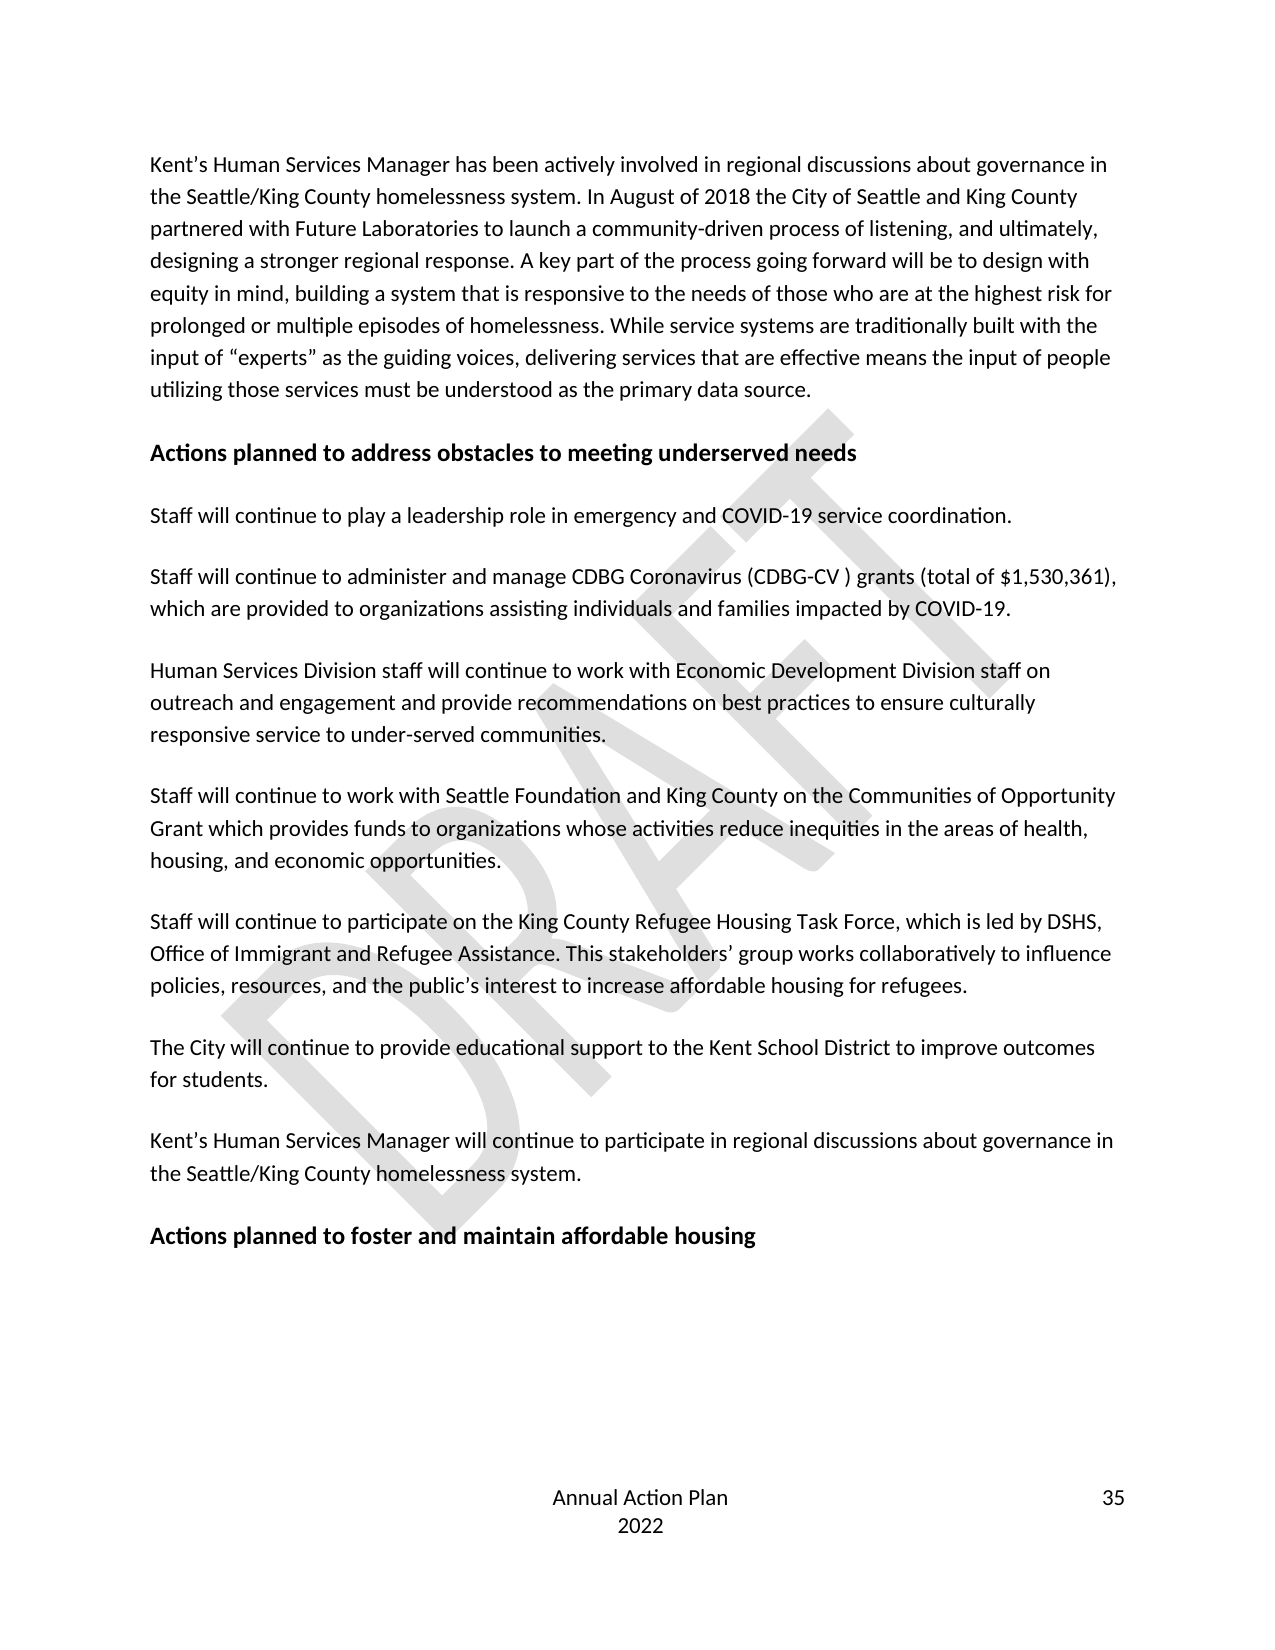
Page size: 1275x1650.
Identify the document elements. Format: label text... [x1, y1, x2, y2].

text Staff will continue to work with Seattle Foundation and King County on the Communities of Opportunity Grant which provides funds to organizations whose activities reduce inequities in the areas of health, housing, and economic opportunities. [150, 781, 1125, 874]
text Human Services Division staff will continue to work with Economic Development Division staff on outreach and engagement and provide recommendations on best practices to ensure culturally responsive service to under-served communities. [150, 656, 1125, 748]
text Kent’s Human Services Manager will continue to participate in regional discussions about governance in the Seattle/King County homelessness system. [150, 1126, 1125, 1187]
text Kent’s Human Services Manager has been actively involved in regional discussions about governance in the Seattle/King County homelessness system. In August of 2018 the City of Seattle and King County partnered with Future Laboratories to launch a community-driven process of listening, and ultimately, designing a stronger regional response. A key part of the process going forward will be to design with equity in mind, building a system that is responsive to the needs of those who are at the highest risk for prolonged or multiple episodes of homelessness. While service systems are traditionally built with the input of “experts” as the guiding voices, delivering services that are effective means the input of people utilizing those services must be understood as the primary data source. [150, 150, 1125, 403]
text Staff will continue to participate on the King County Refugee Housing Task Force, which is led by DSHS, Office of Immigrant and Refugee Assistance. This stakeholders’ group works collaboratively to influence policies, resources, and the public’s interest to increase affordable housing for refugees. [150, 907, 1125, 999]
text The City will continue to provide educational support to the Kent School District to improve outcomes for students. [150, 1033, 1125, 1093]
text Staff will continue to administer and manage CDBG Coronavirus (CDBG-CV ) grants (total of $1,530,361), which are provided to organizations assisting individuals and families impacted by COVID-19. [150, 562, 1125, 622]
text Actions planned to address obstacles to meeting underserved needs [150, 437, 1125, 467]
text Staff will continue to play a leadership role in emergency and COVID-19 service coordination. [150, 501, 1125, 529]
text Actions planned to foster and maintain affordable housing [150, 1220, 1125, 1251]
